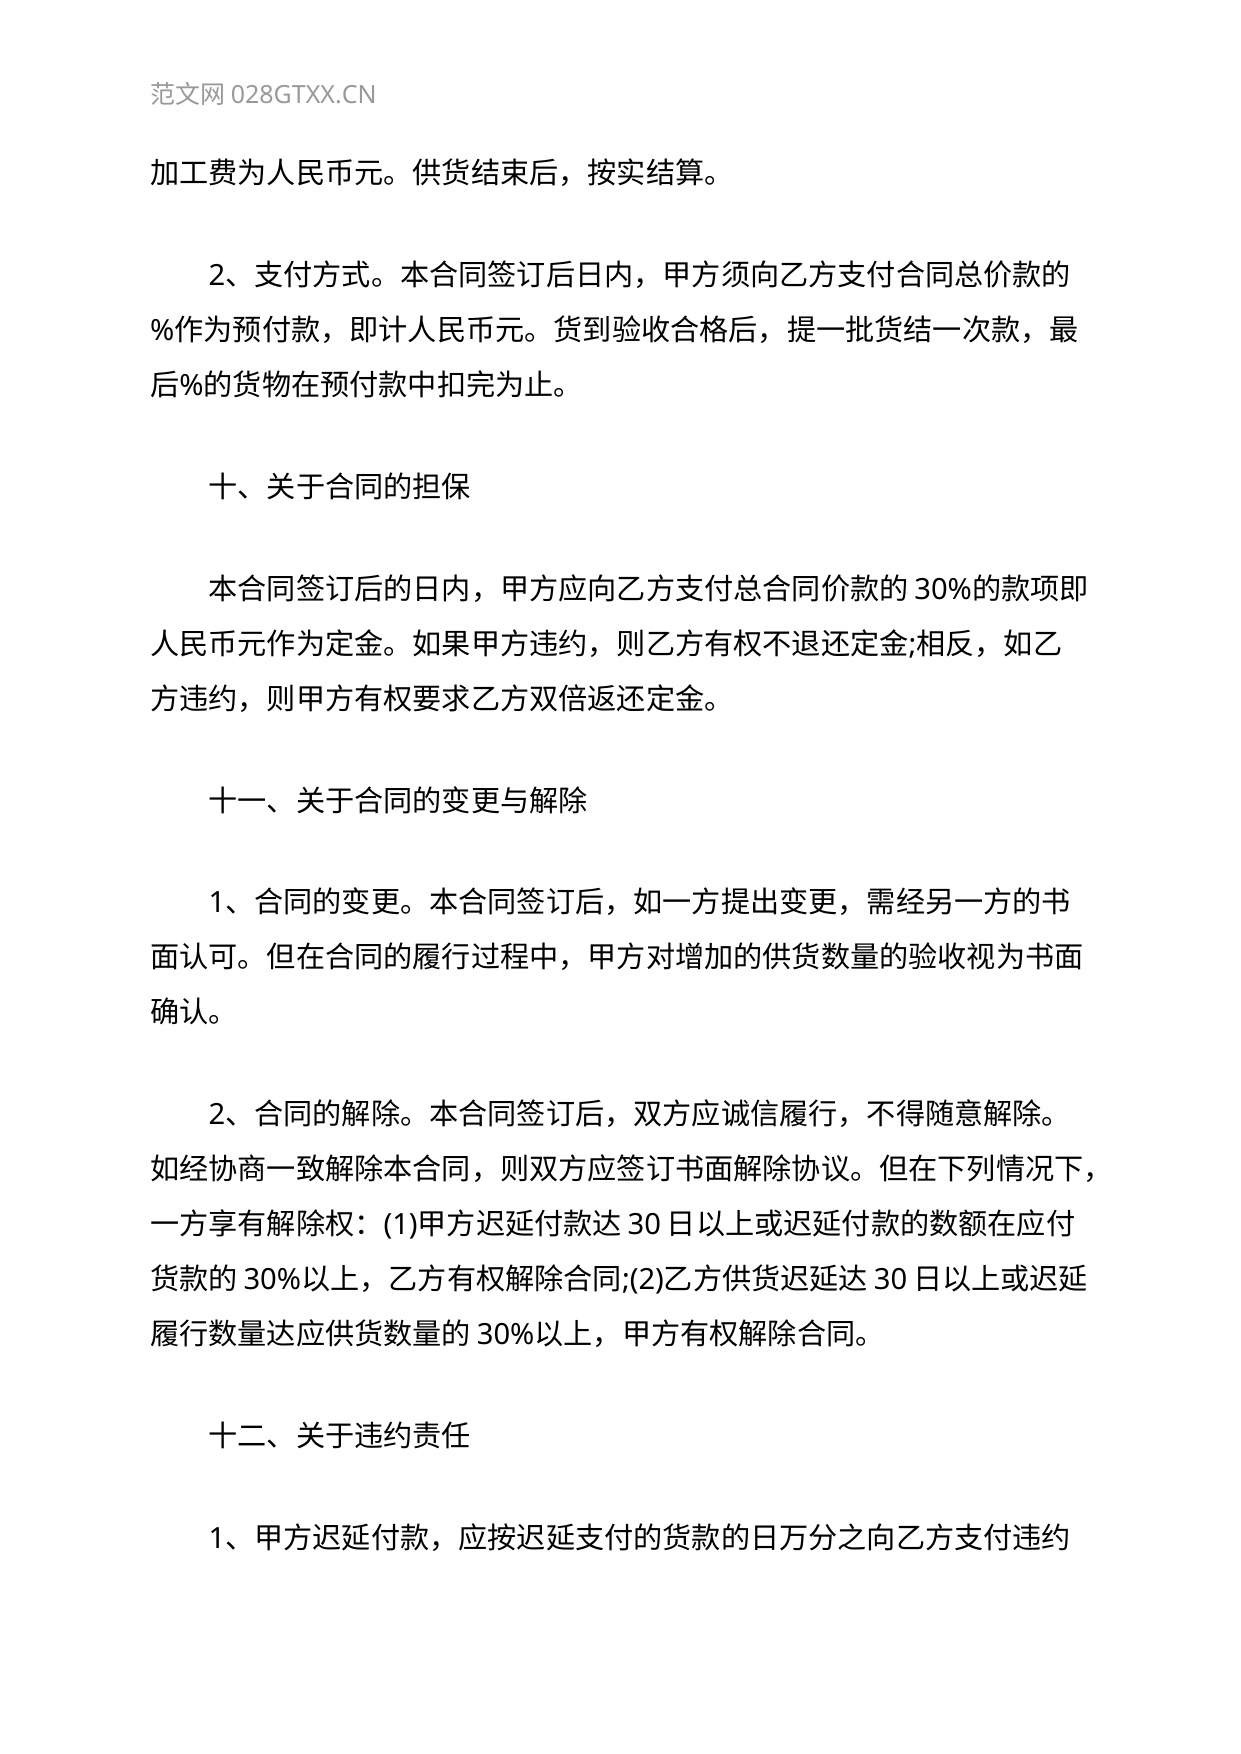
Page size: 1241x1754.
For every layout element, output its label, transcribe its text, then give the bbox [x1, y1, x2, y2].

text 1、合同的变更。本合同签订后，如一方提出变更，需经另一方的书面认可。但在合同的履行过程中，甲方对增加的供货数量的验收视为书面确认。 [150, 879, 1090, 1031]
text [150, 150, 1090, 192]
text 2、支付方式。本合同签订后日内，甲方须向乙方支付合同总价款的%作为预付款，即计人民币元。货到验收合格后，提一批货结一次款，最后%的货物在预付款中扣完为止。 [150, 252, 1090, 404]
text 本合同签订后的日内，甲方应向乙方支付总合同价款的30%的款项即人民币元作为定金。如果甲方违约，则乙方有权不退还定金;相反，如乙方违约，则甲方有权要求乙方双倍返还定金。 [150, 566, 1090, 718]
text 2、合同的解除。本合同签订后，双方应诚信履行，不得随意解除。如经协商一致解除本合同，则双方应签订书面解除协议。但在下列情况下，一方享有解除权：(1)甲方迟延付款达30日以上或迟延付款的数额在应付货款的30%以上，乙方有权解除合同;(2)乙方供货迟延达30日以上或迟延履行数量达应供货数量的30%以上，甲方有权解除合同。 [150, 1091, 1090, 1353]
text 十、关于合同的担保 [150, 464, 1090, 506]
text 十一、关于合同的变更与解除 [150, 777, 1090, 819]
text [150, 1514, 1090, 1557]
text 十二、关于违约责任 [150, 1413, 1090, 1455]
